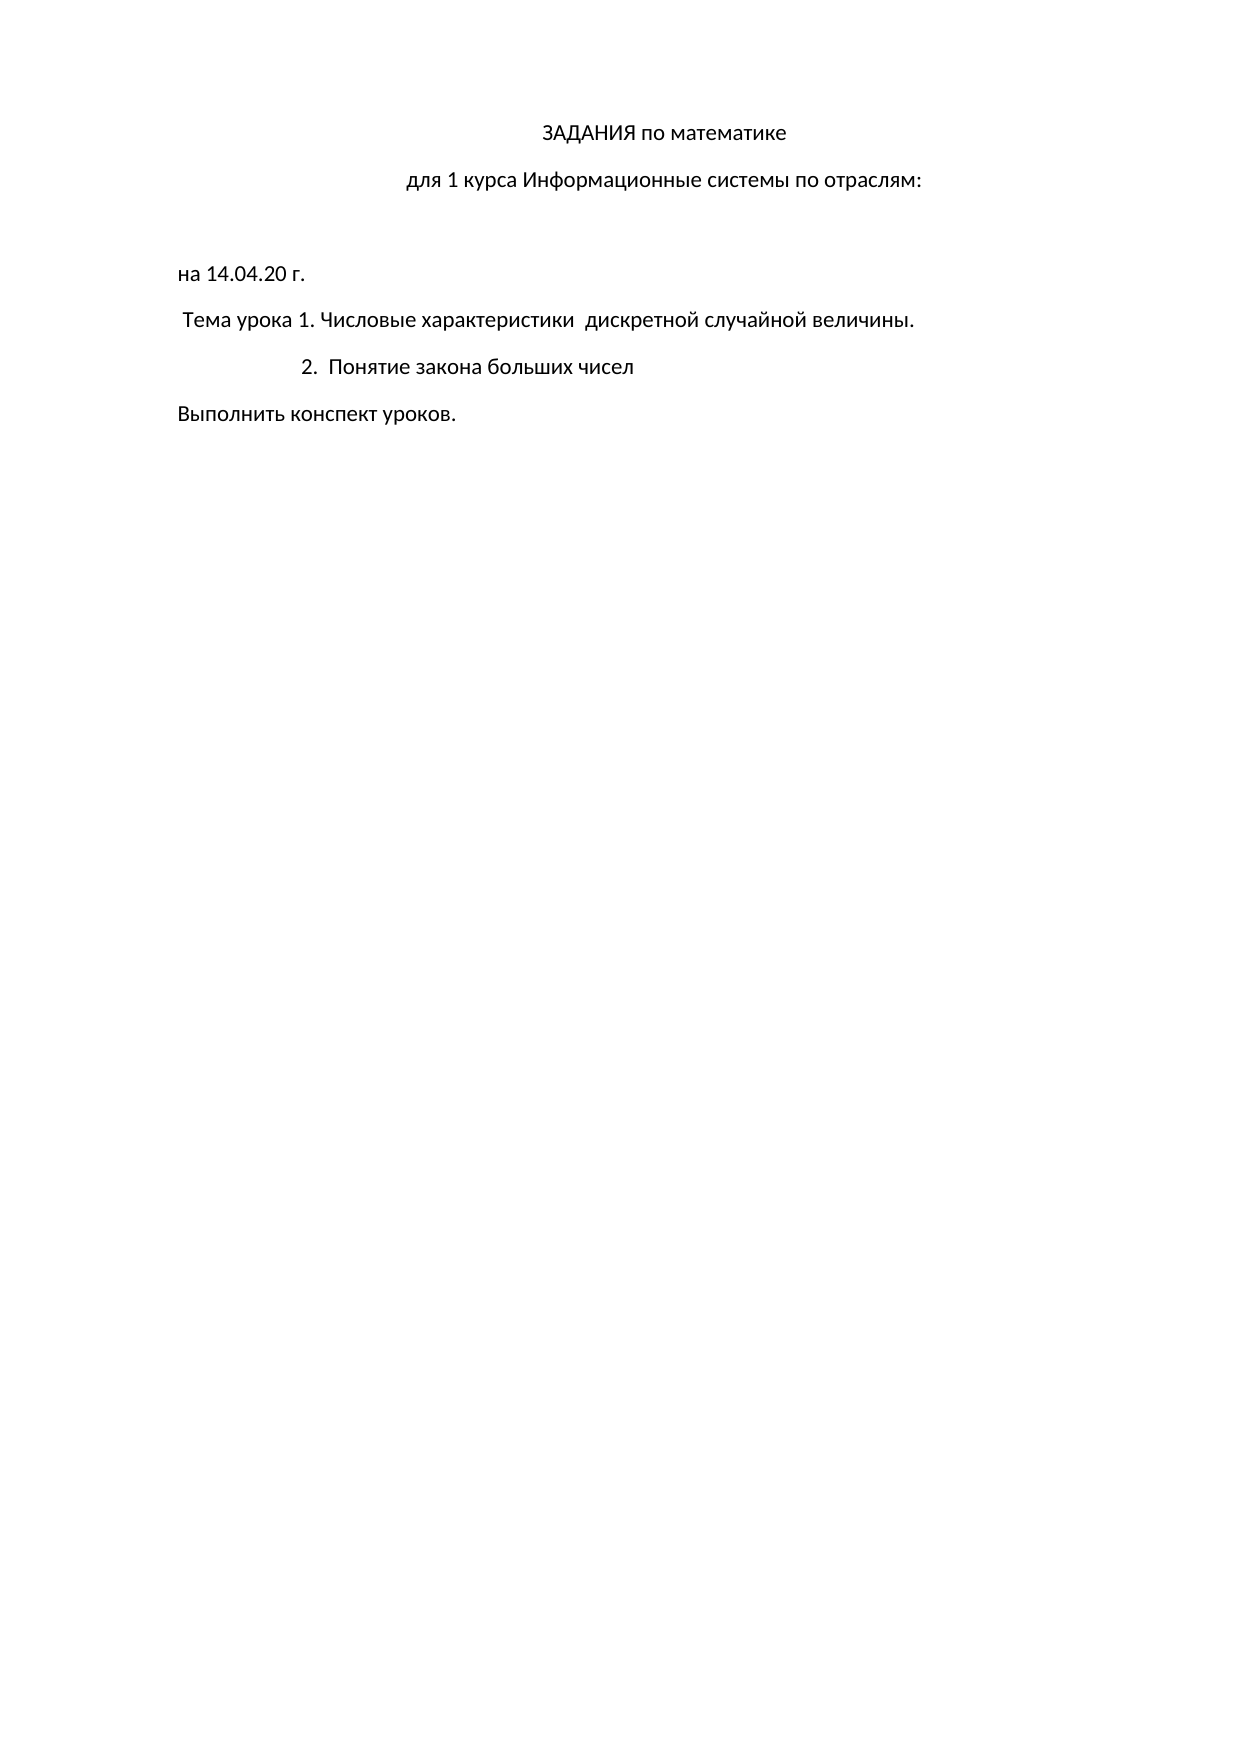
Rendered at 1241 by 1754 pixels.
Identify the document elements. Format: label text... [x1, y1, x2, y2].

text ЗАДАНИЯ по математике [177, 118, 1152, 146]
text 2. Понятие закона больших чисел [177, 352, 1152, 381]
text Выполнить конспект уроков. [177, 399, 1152, 427]
text для 1 курса Информационные системы по отраслям: [177, 165, 1152, 193]
text на 14.04.20 г. [177, 259, 1152, 287]
text Тема урока 1. Числовые характеристики дискретной случайной величины. [177, 306, 1152, 334]
